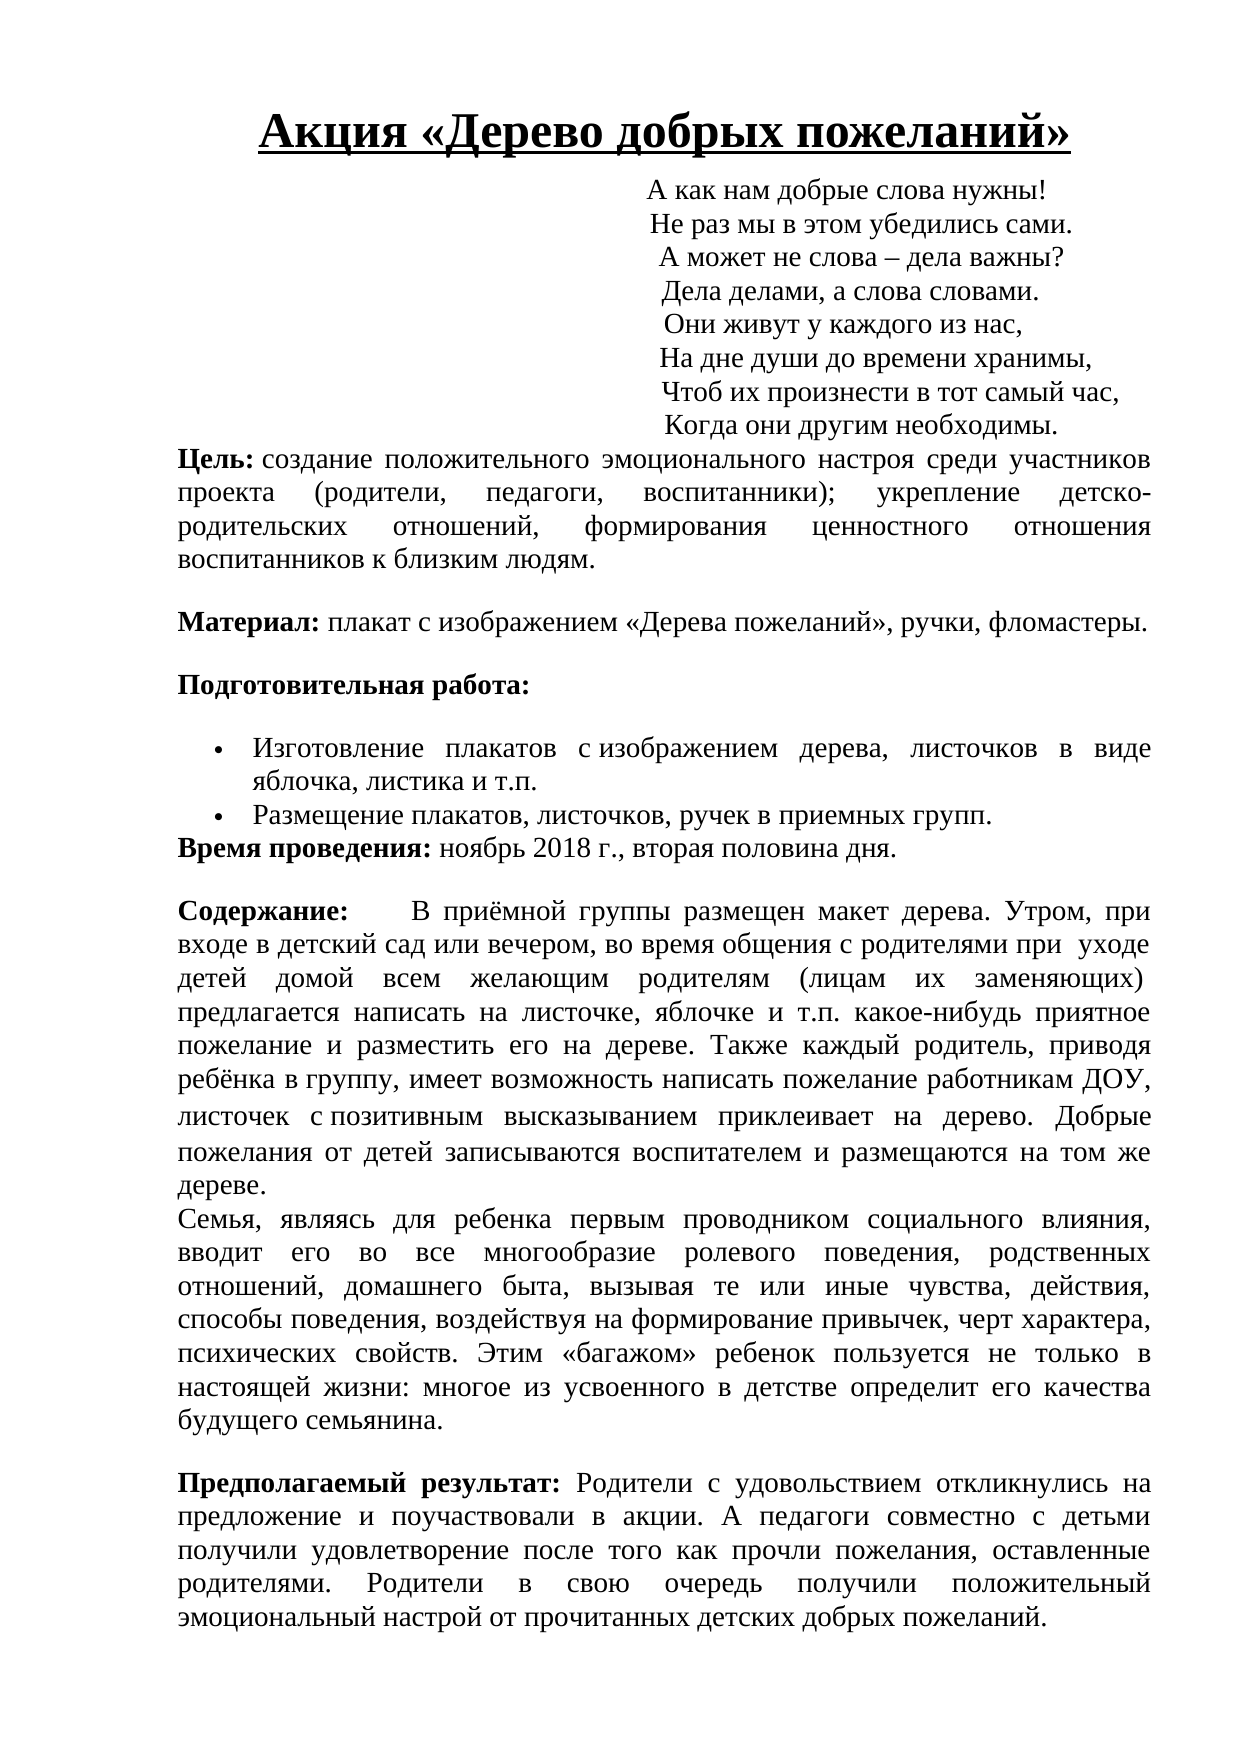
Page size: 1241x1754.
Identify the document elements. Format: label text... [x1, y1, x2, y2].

text Подготовительная работа: [177, 667, 1152, 701]
text Предполагаемый результат: Родители с удовольствием откликнулись на предложение и поучаствовали в акции. А педагоги совместно с детьми получили удовлетворение после того как прочли пожелания, оставленные родителями. Родители в свою очередь получили положительный эмоциональный настрой от прочитанных детских добрых пожеланий. [177, 1465, 1152, 1633]
text Содержание: В приёмной группы размещен макет дерева. Утром, при входе в детский сад или вечером, во время общения с родителями при уходе детей домой всем желающим родителям (лицам их заменяющих) предлагается написать на листочке, яблочке и т.п. какое-нибудь приятное пожелание и разместить его на дереве. Также каждый родитель, приводя ребёнка в группу, имеет возможность написать пожелание работникам ДОУ, листочек с позитивным высказыванием приклеивает на дерево. Добрые пожелания от детей записываются воспитателем и размещаются на том же дереве. [177, 893, 1152, 1201]
text Материал: плакат с изображением «Дерева пожеланий», ручки, фломастеры. [177, 604, 1152, 638]
list Размещение плакатов, листочков, ручек в приемных групп. [215, 797, 1152, 830]
text Время проведения: ноябрь 2018 г., вторая половина дня. [177, 830, 1152, 864]
text Когда они другим необходимы. [177, 407, 1152, 441]
text Чтоб их произнести в тот самый час, [177, 374, 1152, 407]
subtitle Акция «Дерево добрых пожеланий» [177, 101, 1152, 159]
text Цель: создание положительного эмоционального настроя среди участников проекта (родители, педагоги, воспитанники); укрепление детско-родительских отношений, формирования ценностного отношения воспитанников к близким людям. [177, 441, 1152, 575]
text А как нам добрые слова нужны! [177, 172, 1152, 206]
text Не раз мы в этом убедились сами. [177, 206, 1152, 239]
text А может не слова – дела важны? [177, 239, 1152, 273]
text На дне души до времени хранимы, [177, 340, 1152, 374]
list Изготовление плакатов с изображением дерева, листочков в виде яблочка, листика и т.п. [215, 730, 1152, 797]
text Они живут у каждого из нас, [177, 307, 1152, 340]
text Семья, являясь для ребенка первым проводником социального влияния, вводит его во все многообразие ролевого поведения, родственных отношений, домашнего быта, вызывая те или иные чувства, действия, способы поведения, воздействуя на формирование привычек, черт характера, психических свойств. Этим «багажом» ребенок пользуется не только в настоящей жизни: многое из усвоенного в детстве определит его качества будущего семьянина. [177, 1201, 1152, 1436]
text Дела делами, а слова словами. [177, 273, 1152, 307]
